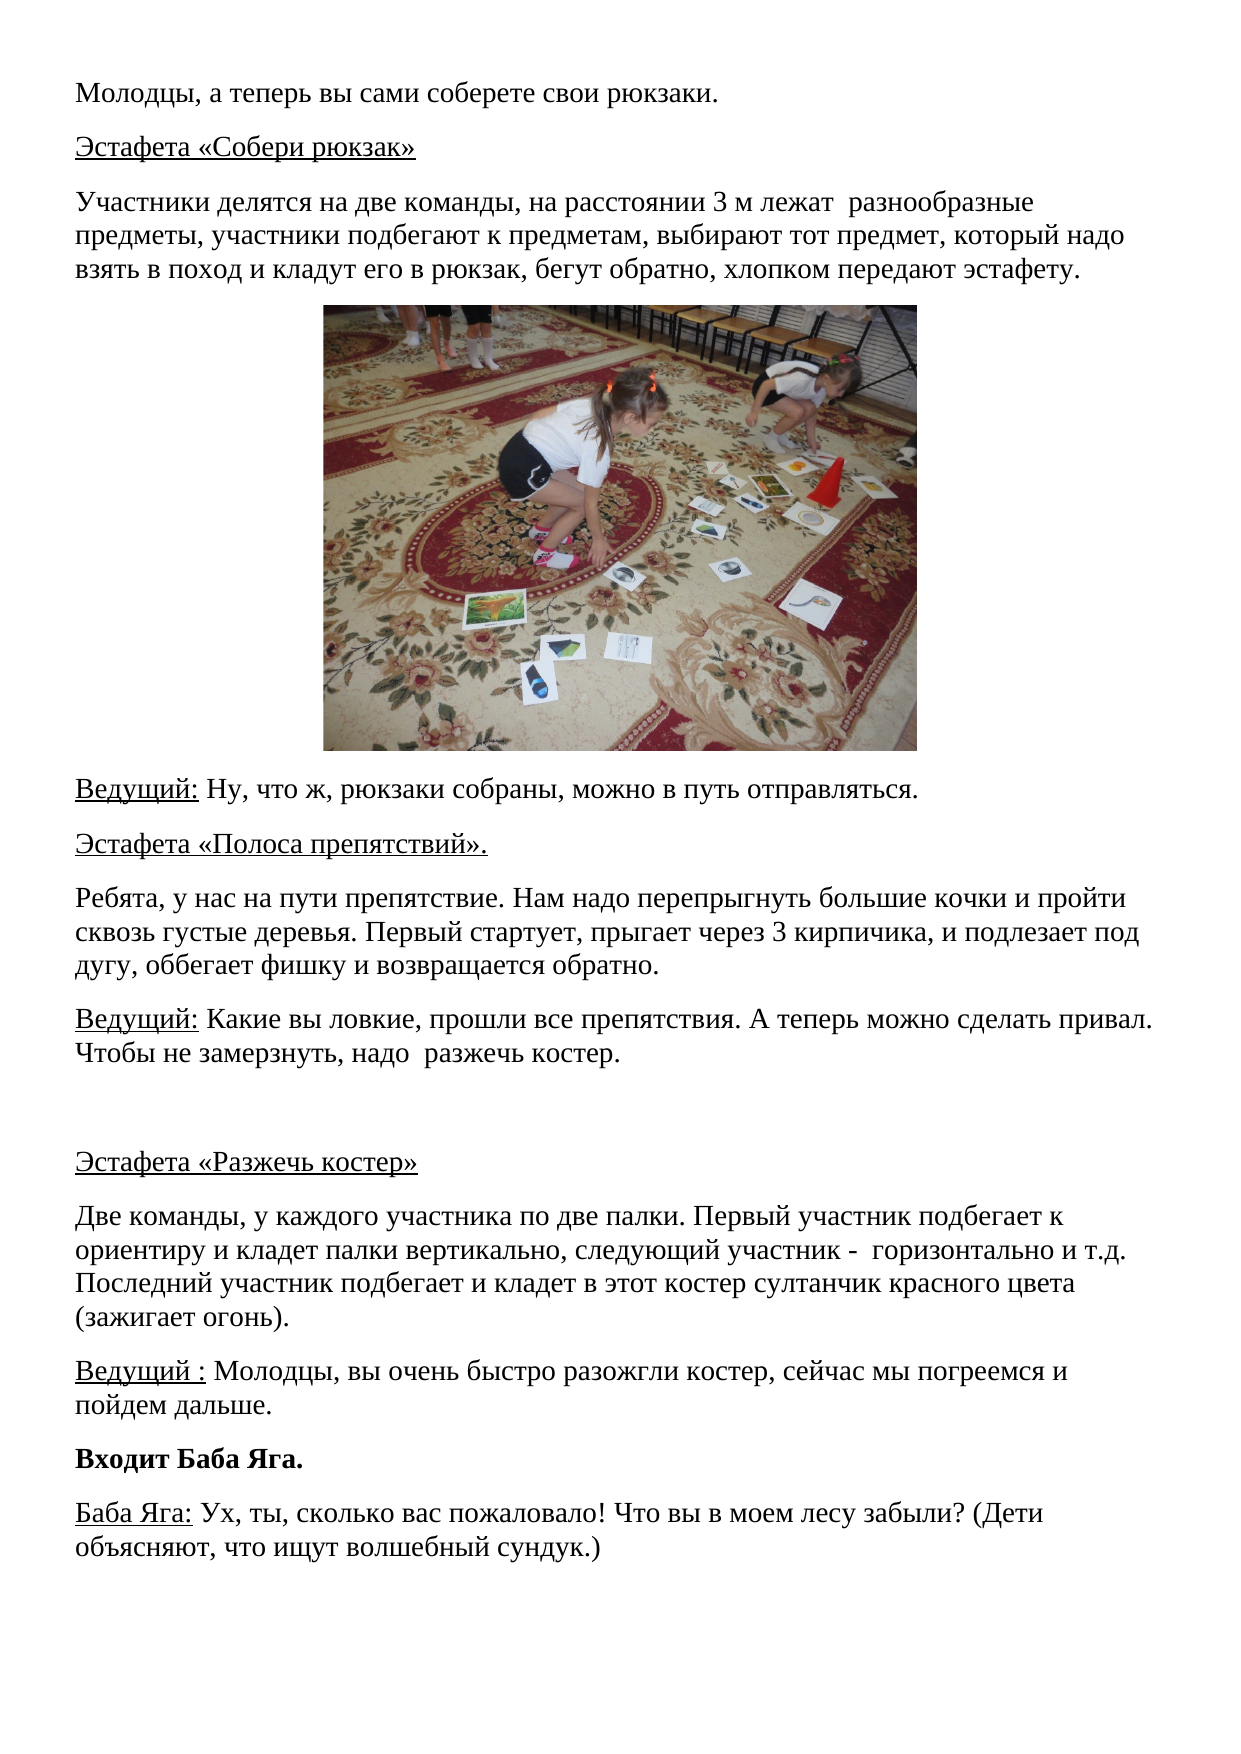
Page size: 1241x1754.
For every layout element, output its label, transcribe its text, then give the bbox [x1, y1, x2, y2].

text Эстафета «Собери рюкзак» [75, 129, 1165, 163]
text Ведущий: Какие вы ловкие, прошли все препятствия. А теперь можно сделать привал. Чтобы не замерзнуть, надо разжечь костер. [75, 1002, 1165, 1069]
text Входит Баба Яга. [75, 1441, 1165, 1475]
text Ведущий : Молодцы, вы очень быстро разожгли костер, сейчас мы погреемся и пойдем дальше. [75, 1353, 1165, 1420]
text Молодцы, а теперь вы сами соберете свои рюкзаки. [75, 75, 1165, 108]
text Эстафета «Полоса препятствий». [75, 826, 1165, 859]
text Две команды, у каждого участника по две палки. Первый участник подбегает к ориентиру и кладет палки вертикально, следующий участник - горизонтально и т.д. Последний участник подбегает и кладет в этот костер султанчик красного цвета (зажигает огонь). [75, 1198, 1165, 1332]
text Участники делятся на две команды, на расстоянии 3 м лежат разнообразные предметы, участники подбегают к предметам, выбирают тот предмет, который надо взять в поход и кладут его в рюкзак, бегут обратно, хлопком передают эстафету. [75, 184, 1165, 284]
picture [323, 305, 917, 751]
text Баба Яга: Ух, ты, сколько вас пожаловало! Что вы в моем лесу забыли? (Дети объясняют, что ищут волшебный сундук.) [75, 1496, 1165, 1563]
text Ребята, у нас на пути препятствие. Нам надо перепрыгнуть большие кочки и пройти сквозь густые деревья. Первый стартует, прыгает через 3 кирпичика, и подлезает под дугу, оббегает фишку и возвращается обратно. [75, 880, 1165, 981]
text Ведущий: Ну, что ж, рюкзаки собраны, можно в путь отправляться. [75, 771, 1165, 805]
text Эстафета «Разжечь костер» [75, 1144, 1165, 1177]
